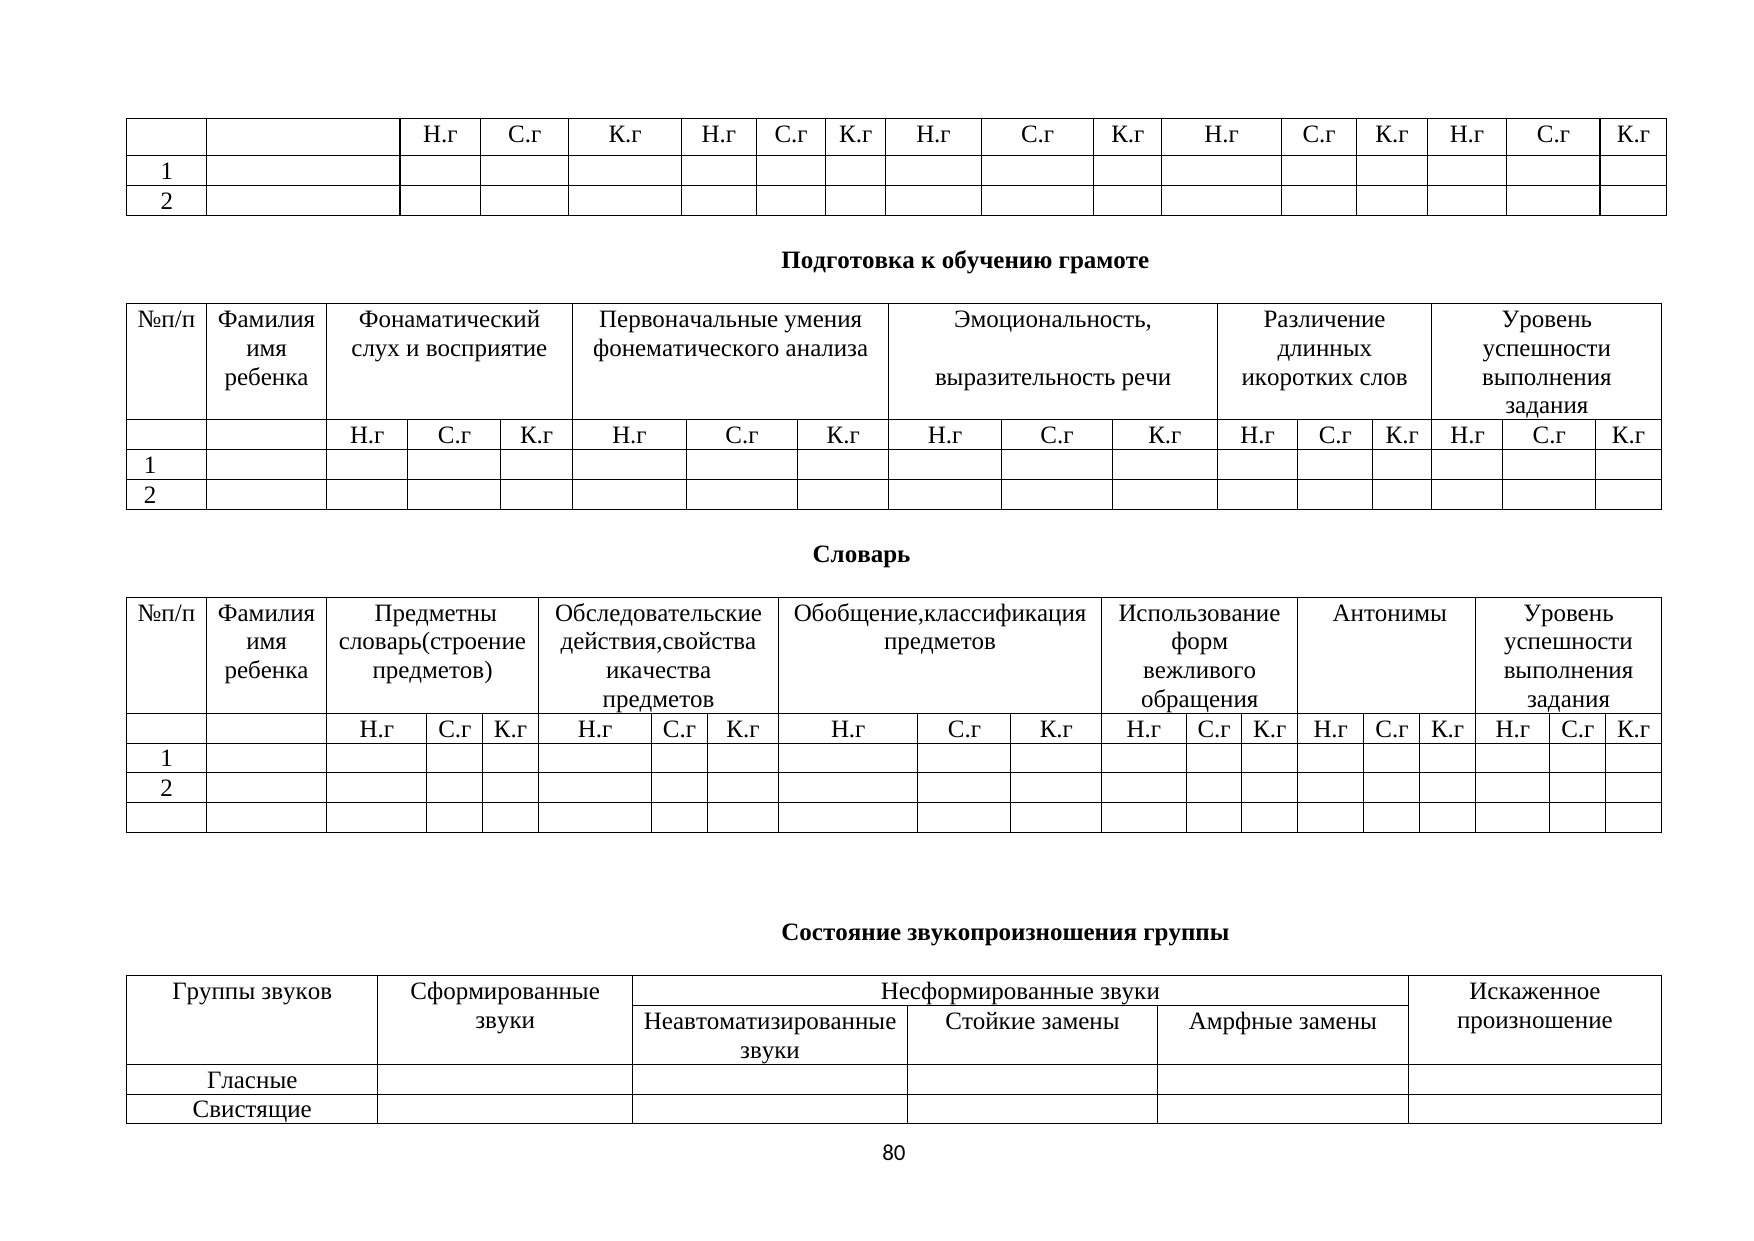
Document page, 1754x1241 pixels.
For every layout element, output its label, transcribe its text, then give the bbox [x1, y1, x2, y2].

table_cell [908, 1065, 1157, 1093]
table_cell [918, 744, 1010, 772]
table_cell [539, 803, 651, 832]
table_cell [1503, 480, 1595, 508]
table_cell [127, 714, 206, 742]
table_cell 1 [127, 744, 206, 772]
table_cell [886, 186, 981, 215]
table_cell [573, 480, 686, 508]
table_cell [1601, 186, 1666, 215]
table_cell С.г [427, 714, 482, 742]
table_cell [481, 186, 568, 215]
table_cell [427, 773, 482, 802]
table_cell [378, 1065, 632, 1093]
table_cell [378, 1095, 632, 1123]
table_cell К.г [569, 119, 681, 155]
table_cell [501, 450, 572, 479]
table_cell К.г [1094, 119, 1161, 155]
table_cell Н.г [889, 420, 1001, 449]
table_cell [127, 119, 206, 155]
table_cell [1094, 156, 1161, 185]
table_cell С.г [481, 119, 568, 155]
table_cell [1596, 480, 1661, 508]
table_cell [1113, 480, 1217, 508]
table_cell [1364, 744, 1419, 772]
table_cell [918, 773, 1010, 802]
table_cell [826, 156, 885, 185]
table_header Использование форм вежливого обращения [1102, 598, 1297, 713]
table_cell [1282, 156, 1356, 185]
table_header Искаженное произношение [1409, 976, 1661, 1064]
table_cell [918, 803, 1010, 832]
table_cell [569, 186, 681, 215]
table_cell К.г [1596, 420, 1661, 449]
table_cell [408, 480, 500, 508]
table_cell Н.г [1428, 119, 1506, 155]
table_header №п/п [127, 598, 206, 713]
table_cell [207, 450, 326, 479]
table_cell [1420, 803, 1475, 832]
table_cell [127, 803, 206, 832]
table_header Сформированные звуки [378, 976, 632, 1064]
table_cell [708, 803, 778, 832]
text Состояние звукопроизношения группы [137, 917, 1650, 946]
table_cell [327, 480, 407, 508]
table_cell [1364, 803, 1419, 832]
table_cell [207, 119, 399, 155]
table_cell [1596, 450, 1661, 479]
table_cell Н.г [401, 119, 480, 155]
table_cell [1409, 1065, 1661, 1093]
table_cell К.г [1113, 420, 1217, 449]
table_cell [982, 186, 1093, 215]
table_cell К.г [826, 119, 885, 155]
table_cell Стойкие замены [908, 1006, 1157, 1064]
table_cell Н.г [1102, 714, 1186, 742]
table_cell [1158, 1065, 1408, 1093]
table_cell [757, 156, 825, 185]
table_cell [908, 1095, 1157, 1123]
table_cell [1550, 773, 1605, 802]
table_cell [1476, 744, 1549, 772]
table_cell [207, 714, 326, 742]
table_cell [798, 450, 888, 479]
table_header Уровень успешности выполнения задания [1476, 598, 1661, 713]
table_cell [1011, 744, 1101, 772]
table_cell [327, 803, 426, 832]
table_cell [779, 803, 917, 832]
table_cell [1507, 156, 1599, 185]
table_cell Н.г [539, 714, 651, 742]
table_cell [401, 156, 480, 185]
table_cell К.г [501, 420, 572, 449]
table_cell [1298, 744, 1363, 772]
table_cell [1298, 480, 1372, 508]
table_cell [327, 773, 426, 802]
table_cell [401, 186, 480, 215]
table_cell [207, 156, 399, 185]
table_header №п/п [127, 304, 206, 419]
table_cell С.г [1002, 420, 1112, 449]
table_cell К.г [1373, 420, 1431, 449]
table_cell К.г [483, 714, 538, 742]
table_cell С.г [1503, 420, 1595, 449]
table_cell Н.г [1218, 420, 1297, 449]
table_cell 1 [127, 450, 206, 479]
table_cell [1187, 744, 1241, 772]
table_header Уровень успешности выполнения задания [1432, 304, 1661, 419]
table_cell Гласные [127, 1065, 377, 1093]
table_header Различение длинных икоротких слов [1218, 304, 1431, 419]
table_cell С.г [1507, 119, 1599, 155]
table_cell [889, 480, 1001, 508]
table_cell Н.г [573, 420, 686, 449]
table_cell С.г [982, 119, 1093, 155]
table_cell Н.г [1298, 714, 1363, 742]
table_cell [539, 744, 651, 772]
table_cell 2 [127, 186, 206, 215]
table_cell К.г [1601, 119, 1666, 155]
table_cell [1158, 1095, 1408, 1123]
table_cell [1432, 450, 1502, 479]
table_cell [207, 744, 326, 772]
table_cell [1162, 186, 1281, 215]
table_cell 1 [127, 156, 206, 185]
table_cell С.г [1282, 119, 1356, 155]
table_cell 2 [127, 773, 206, 802]
table_cell [1550, 803, 1605, 832]
table_cell С.г [687, 420, 797, 449]
table_cell С.г [408, 420, 500, 449]
table_cell [1187, 803, 1241, 832]
table_header Предметны словарь(строение предметов) [327, 598, 538, 713]
table_cell [1242, 744, 1297, 772]
table_cell [483, 744, 538, 772]
table_cell [1218, 450, 1297, 479]
table_cell [1428, 156, 1506, 185]
table_cell К.г [1242, 714, 1297, 742]
table_cell [779, 744, 917, 772]
table_header Фамилия имя ребенка [207, 598, 326, 713]
table_cell [1507, 186, 1599, 215]
table_cell [569, 156, 681, 185]
table_cell С.г [1187, 714, 1241, 742]
table_cell С.г [1550, 714, 1605, 742]
table_cell К.г [1606, 714, 1661, 742]
table_cell [573, 450, 686, 479]
table_header Фамилия имя ребенка [207, 304, 326, 419]
table_cell К.г [1420, 714, 1475, 742]
table_cell С.г [757, 119, 825, 155]
table_cell [1298, 773, 1363, 802]
table_cell [886, 156, 981, 185]
table_cell [1373, 450, 1431, 479]
table_cell [1002, 450, 1112, 479]
table_cell Н.г [886, 119, 981, 155]
table_cell [1606, 803, 1661, 832]
table_cell [483, 803, 538, 832]
table_header Первоначальные умения фонематического анализа [573, 304, 888, 419]
table_cell [127, 420, 206, 449]
table_cell К.г [708, 714, 778, 742]
table_cell [798, 480, 888, 508]
table_cell [1298, 803, 1363, 832]
table_cell [1011, 803, 1101, 832]
table_cell [652, 803, 707, 832]
table_cell К.г [1011, 714, 1101, 742]
table_cell [1606, 744, 1661, 772]
table_cell [757, 186, 825, 215]
table_cell [1102, 744, 1186, 772]
table_cell [1002, 480, 1112, 508]
table_header Антонимы [1298, 598, 1475, 713]
table_cell Н.г [327, 420, 407, 449]
table_header Эмоциональность, выразительность речи [889, 304, 1217, 419]
table_cell Н.г [1432, 420, 1502, 449]
table_cell [207, 803, 326, 832]
table_cell Н.г [779, 714, 917, 742]
table_cell [501, 480, 572, 508]
table_cell С.г [918, 714, 1010, 742]
table_cell [327, 744, 426, 772]
table_cell [826, 186, 885, 215]
table_cell [682, 186, 756, 215]
table_cell [1550, 744, 1605, 772]
table_cell [1420, 744, 1475, 772]
table_cell [1011, 773, 1101, 802]
table_cell [408, 450, 500, 479]
table_cell С.г [652, 714, 707, 742]
table_cell [207, 773, 326, 802]
table_cell [427, 803, 482, 832]
table_cell [207, 480, 326, 508]
table_cell Н.г [1476, 714, 1549, 742]
table_cell [1187, 773, 1241, 802]
table_cell Неавтоматизированные звуки [633, 1006, 907, 1064]
table_cell [427, 744, 482, 772]
table_cell [1364, 773, 1419, 802]
table_cell [682, 156, 756, 185]
table_header Обобщение,классификация предметов [779, 598, 1101, 713]
table_cell [327, 450, 407, 479]
table_cell [1357, 186, 1427, 215]
table_cell [1420, 773, 1475, 802]
table_header Несформированные звуки [633, 976, 1408, 1005]
table_cell К.г [1357, 119, 1427, 155]
table_cell [1476, 773, 1549, 802]
table_cell [1094, 186, 1161, 215]
table_cell [687, 450, 797, 479]
table_cell [1242, 773, 1297, 802]
table_cell С.г [1364, 714, 1419, 742]
table_cell [1113, 450, 1217, 479]
table_cell [1373, 480, 1431, 508]
table_cell [1218, 480, 1297, 508]
table_cell [207, 186, 399, 215]
table_cell Н.г [1162, 119, 1281, 155]
table_cell К.г [798, 420, 888, 449]
table_cell [708, 773, 778, 802]
text Словарь [137, 539, 1650, 567]
table_cell [708, 744, 778, 772]
table_cell [779, 773, 917, 802]
table_cell Н.г [682, 119, 756, 155]
table_cell [1503, 450, 1595, 479]
table_cell [687, 480, 797, 508]
table_cell [1476, 803, 1549, 832]
table_cell [1298, 450, 1372, 479]
table_cell С.г [1298, 420, 1372, 449]
table_cell [1428, 186, 1506, 215]
table_header Группы звуков [127, 976, 377, 1064]
table_cell 2 [127, 480, 206, 508]
table_cell [982, 156, 1093, 185]
text Подготовка к обучению грамоте [137, 245, 1650, 274]
table_cell [633, 1095, 907, 1123]
table_cell [1162, 156, 1281, 185]
table_cell [1102, 773, 1186, 802]
table_cell [1102, 803, 1186, 832]
table_cell [633, 1065, 907, 1093]
table_cell [481, 156, 568, 185]
table_cell [652, 744, 707, 772]
table_cell [1282, 186, 1356, 215]
table_header Фонаматический слух и восприятие [327, 304, 572, 419]
table_cell [1606, 773, 1661, 802]
table_cell Амрфные замены [1158, 1006, 1408, 1064]
table_cell [889, 450, 1001, 479]
table_cell [539, 773, 651, 802]
table_cell [652, 773, 707, 802]
table_cell Свистящие [127, 1095, 377, 1123]
table_cell [1601, 156, 1666, 185]
table_cell Н.г [327, 714, 426, 742]
table_cell [1242, 803, 1297, 832]
table_cell [1357, 156, 1427, 185]
table_cell [1409, 1095, 1661, 1123]
table_cell [483, 773, 538, 802]
table_header Обследовательские действия,свойства икачества предметов [539, 598, 778, 713]
table_cell [207, 420, 326, 449]
table_cell [1432, 480, 1502, 508]
